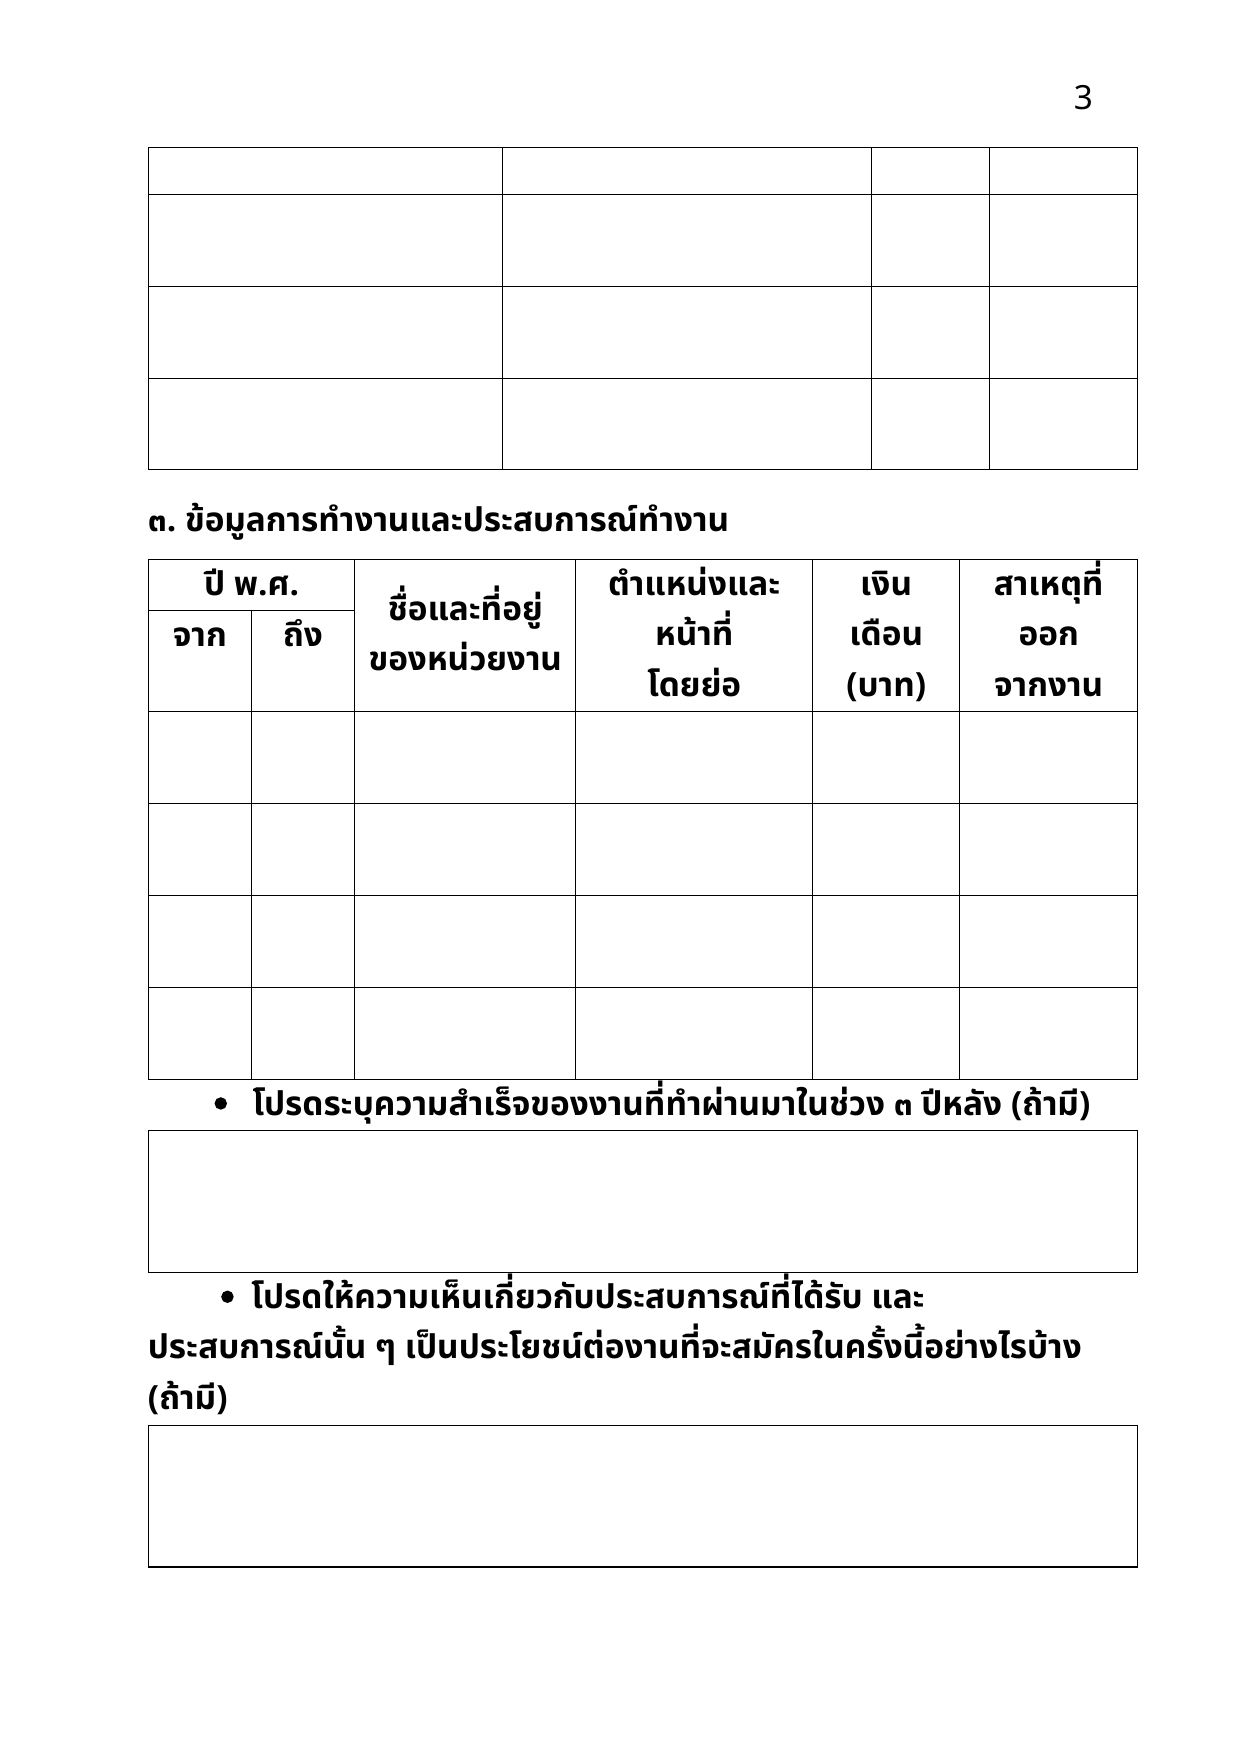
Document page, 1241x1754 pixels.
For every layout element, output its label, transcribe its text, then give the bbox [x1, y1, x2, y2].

table_cell [355, 896, 575, 987]
table_cell [960, 988, 1137, 1078]
table_cell [355, 804, 575, 895]
table_cell จาก [149, 611, 251, 711]
table_cell [503, 379, 871, 469]
table_cell [252, 988, 354, 1078]
table_cell [503, 287, 871, 377]
table_cell [872, 195, 989, 286]
table_header [149, 1131, 1137, 1272]
table_header ปี พ.ศ. [149, 560, 354, 610]
table_cell [355, 988, 575, 1078]
table_cell [503, 195, 871, 286]
table_cell [576, 804, 812, 895]
table_cell [149, 195, 502, 286]
table_cell [252, 804, 354, 895]
table_cell [872, 379, 989, 469]
table_cell [872, 287, 989, 377]
table_cell [960, 896, 1137, 987]
table_cell [149, 148, 502, 194]
table_cell [149, 712, 251, 803]
table_cell [149, 379, 502, 469]
table_cell [576, 896, 812, 987]
table_cell ถึง [252, 611, 354, 711]
table_cell [576, 712, 812, 803]
table_cell [813, 896, 959, 987]
table_cell [355, 712, 575, 803]
table_cell [149, 988, 251, 1078]
text ๓. ข้อมูลการทำงานและประสบการณ์ทำงาน [148, 495, 1092, 546]
table_cell [503, 148, 871, 194]
table_cell [576, 988, 812, 1078]
table_header เงินเดือน (บาท) [813, 560, 959, 711]
table_cell [813, 988, 959, 1078]
table_cell [990, 148, 1137, 194]
table_cell [960, 804, 1137, 895]
table_cell [813, 804, 959, 895]
table_cell [872, 148, 989, 194]
table_cell [252, 712, 354, 803]
table_cell [990, 379, 1137, 469]
table_header ตำแหน่งและหน้าที่ โดยย่อ [576, 560, 812, 711]
table_header [149, 1426, 1137, 1566]
table_header ชื่อและที่อยู่ ของหน่วยงาน [355, 560, 575, 711]
table_cell [149, 287, 502, 377]
table_cell [990, 287, 1137, 377]
table_cell [252, 896, 354, 987]
table_header สาเหตุที่ออก จากงาน [960, 560, 1137, 711]
table_cell [990, 195, 1137, 286]
list โปรดระบุความสำเร็จของงานที่ทำผ่านมาในช่วง ๓ ปีหลัง (ถ้ามี) [215, 1080, 1092, 1130]
table_cell [149, 804, 251, 895]
table_cell [813, 712, 959, 803]
list โปรดให้ความเห็นเกี่ยวกับประสบการณ์ที่ได้รับ และประสบการณ์นั้น ๆ เป็นประโยชน์ต่องานที่จะสมัครในครั้งนี้อย่างไรบ้าง (ถ้ามี) [148, 1273, 1092, 1424]
table_cell [960, 712, 1137, 803]
table_cell [149, 896, 251, 987]
